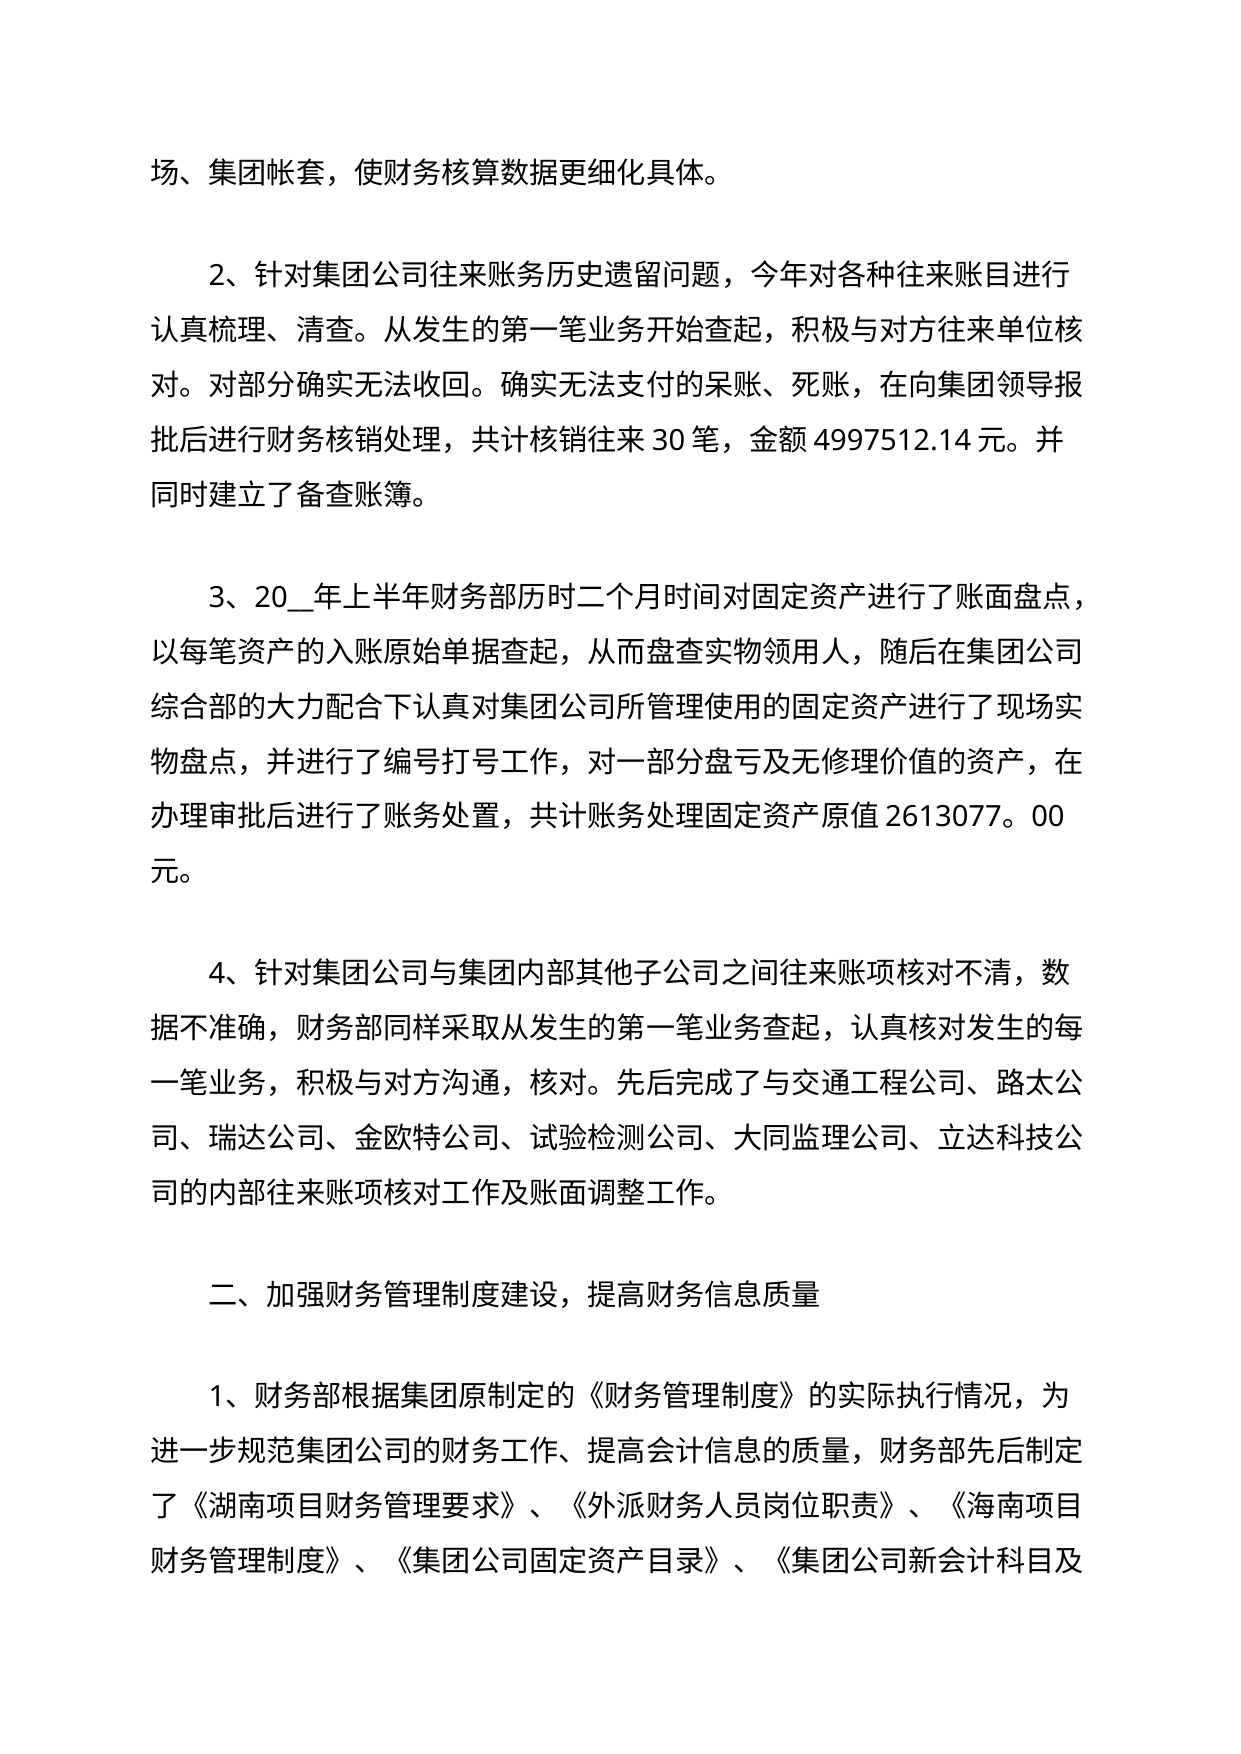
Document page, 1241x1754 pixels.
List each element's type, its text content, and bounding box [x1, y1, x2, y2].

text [150, 150, 1090, 192]
text 4、针对集团公司与集团内部其他子公司之间往来账项核对不清，数据不准确，财务部同样采取从发生的第一笔业务查起，认真核对发生的每一笔业务，积极与对方沟通，核对。先后完成了与交通工程公司、路太公司、瑞达公司、金欧特公司、试验检测公司、大同监理公司、立达科技公司的内部往来账项核对工作及账面调整工作。 [150, 950, 1090, 1212]
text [150, 1373, 1090, 1580]
text 二、加强财务管理制度建设，提高财务信息质量 [150, 1271, 1090, 1313]
text 3、20__年上半年财务部历时二个月时间对固定资产进行了账面盘点，以每笔资产的入账原始单据查起，从而盘查实物领用人，随后在集团公司综合部的大力配合下认真对集团公司所管理使用的固定资产进行了现场实物盘点，并进行了编号打号工作，对一部分盘亏及无修理价值的资产，在办理审批后进行了账务处置，共计账务处理固定资产原值2613077。00元。 [150, 573, 1090, 890]
text 2、针对集团公司往来账务历史遗留问题，今年对各种往来账目进行认真梳理、清查。从发生的第一笔业务开始查起，积极与对方往来单位核对。对部分确实无法收回。确实无法支付的呆账、死账，在向集团领导报批后进行财务核销处理，共计核销往来30笔，金额4997512.14元。并同时建立了备查账簿。 [150, 252, 1090, 514]
